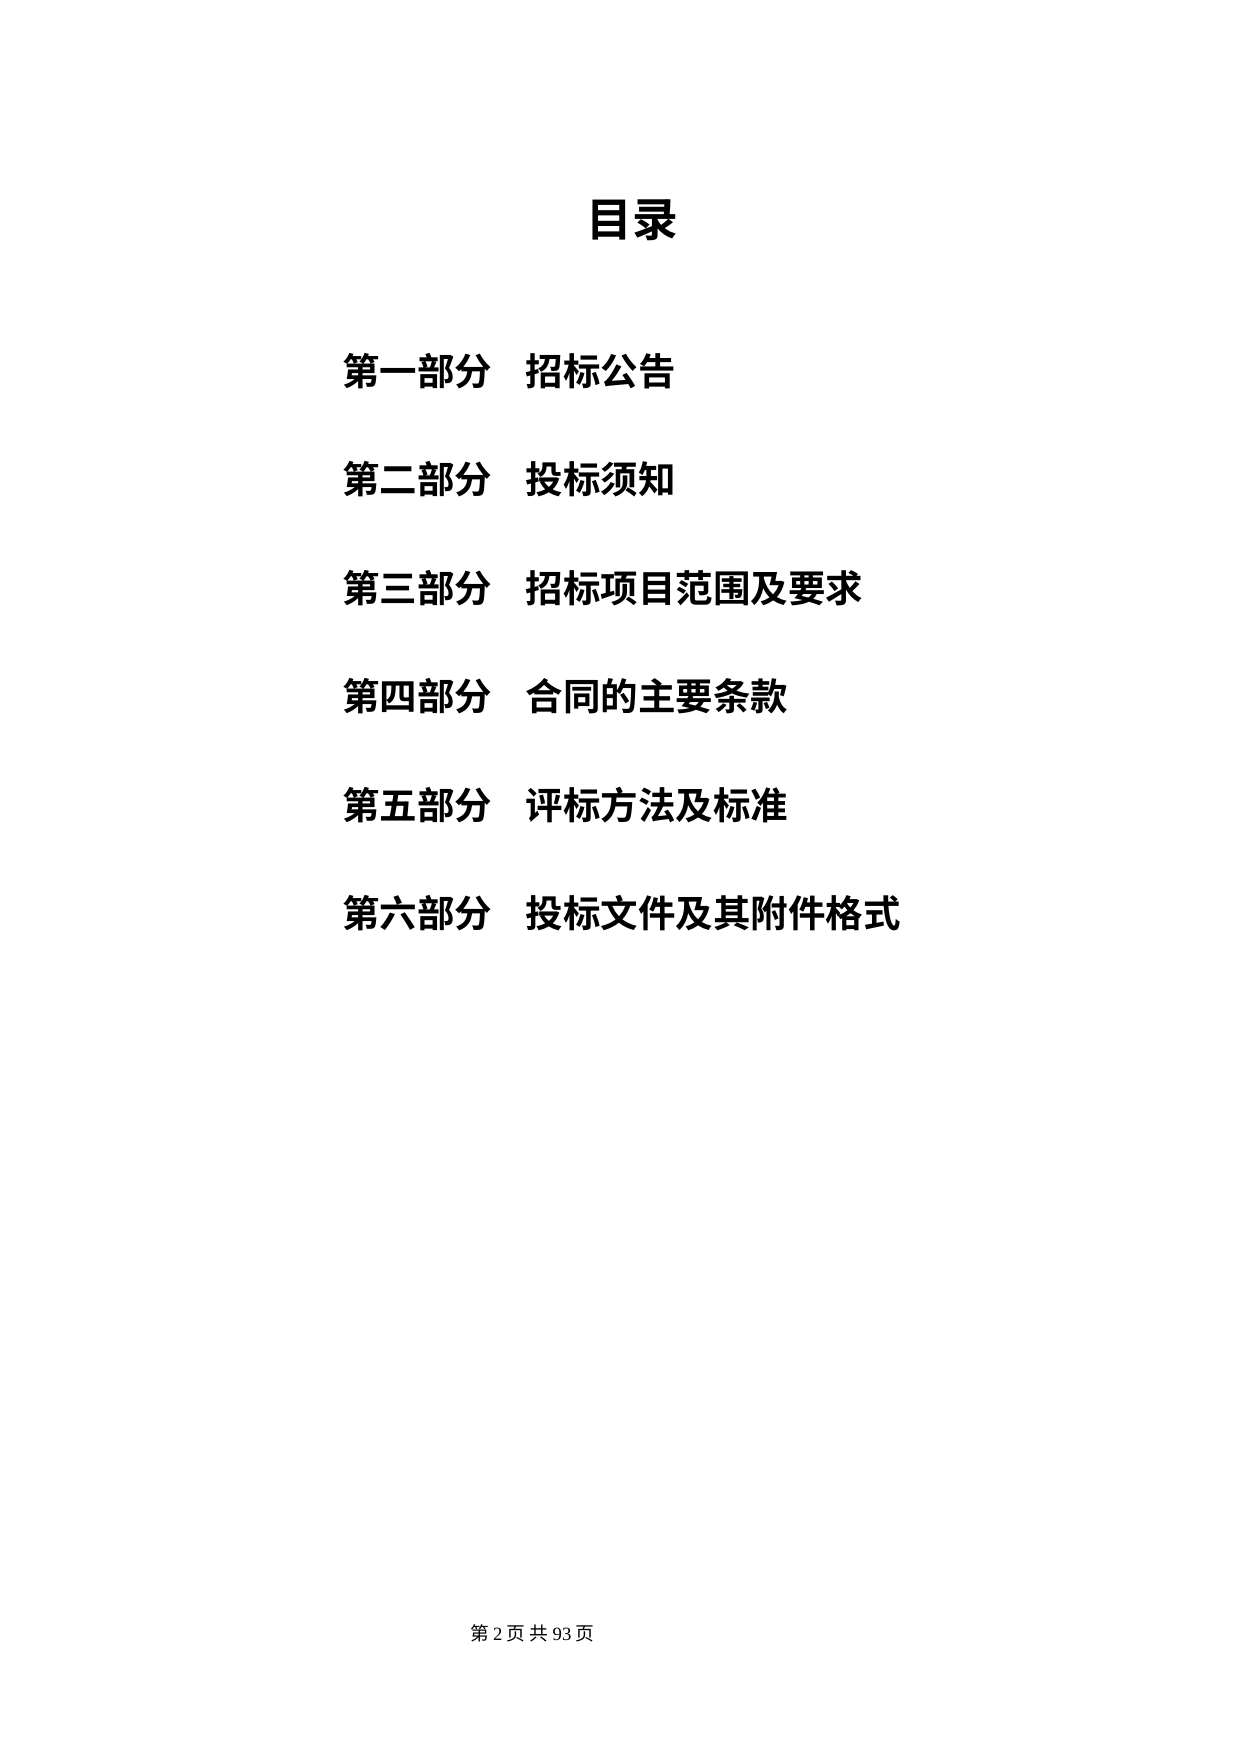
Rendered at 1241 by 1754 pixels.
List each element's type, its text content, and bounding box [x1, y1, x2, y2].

text 第五部分 评标方法及标准 [153, 776, 1087, 830]
text 第一部分 招标公告 [153, 342, 1087, 396]
text 第六部分 投标文件及其附件格式 [153, 884, 1087, 938]
text 目录 [153, 183, 1087, 249]
text 第三部分 招标项目范围及要求 [153, 559, 1087, 613]
text 第四部分 合同的主要条款 [153, 667, 1087, 721]
text 第二部分 投标须知 [153, 450, 1087, 504]
